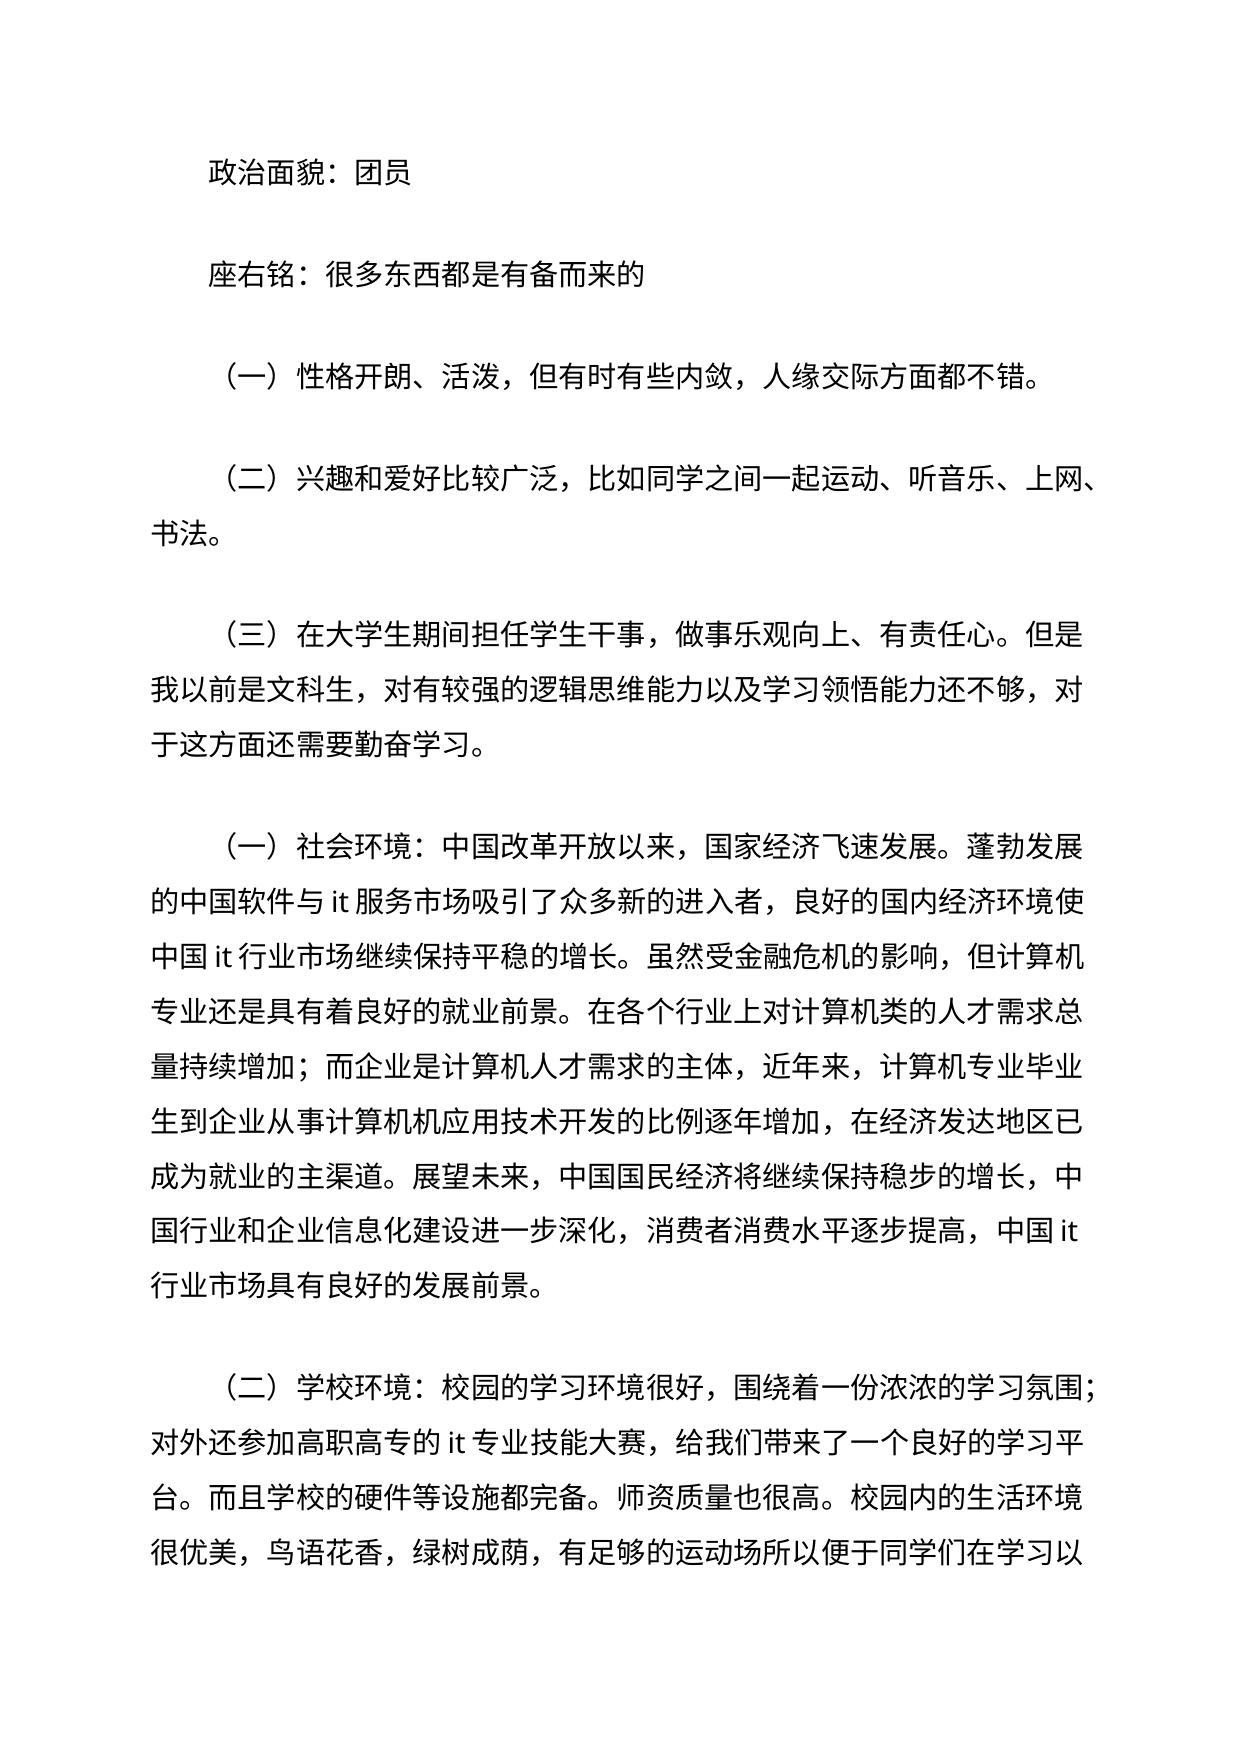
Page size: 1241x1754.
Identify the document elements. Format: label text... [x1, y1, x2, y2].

text 政治面貌：团员 [150, 150, 1090, 192]
text （二）兴趣和爱好比较广泛，比如同学之间一起运动、听音乐、上网、书法。 [150, 455, 1090, 552]
text （三）在大学生期间担任学生干事，做事乐观向上、有责任心。但是我以前是文科生，对有较强的逻辑思维能力以及学习领悟能力还不够，对于这方面还需要勤奋学习。 [150, 612, 1090, 764]
text （一）社会环境：中国改革开放以来，国家经济飞速发展。蓬勃发展的中国软件与it服务市场吸引了众多新的进入者，良好的国内经济环境使中国it行业市场继续保持平稳的增长。虽然受金融危机的影响，但计算机专业还是具有着良好的就业前景。在各个行业上对计算机类的人才需求总量持续增加；而企业是计算机人才需求的主体，近年来，计算机专业毕业生到企业从事计算机机应用技术开发的比例逐年增加，在经济发达地区已成为就业的主渠道。展望未来，中国国民经济将继续保持稳步的增长，中国行业和企业信息化建设进一步深化，消费者消费水平逐步提高，中国it行业市场具有良好的发展前景。 [150, 823, 1090, 1305]
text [150, 1365, 1090, 1572]
text 座右铭：很多东西都是有备而来的 [150, 252, 1090, 294]
text （一）性格开朗、活泼，但有时有些内敛，人缘交际方面都不错。 [150, 353, 1090, 396]
